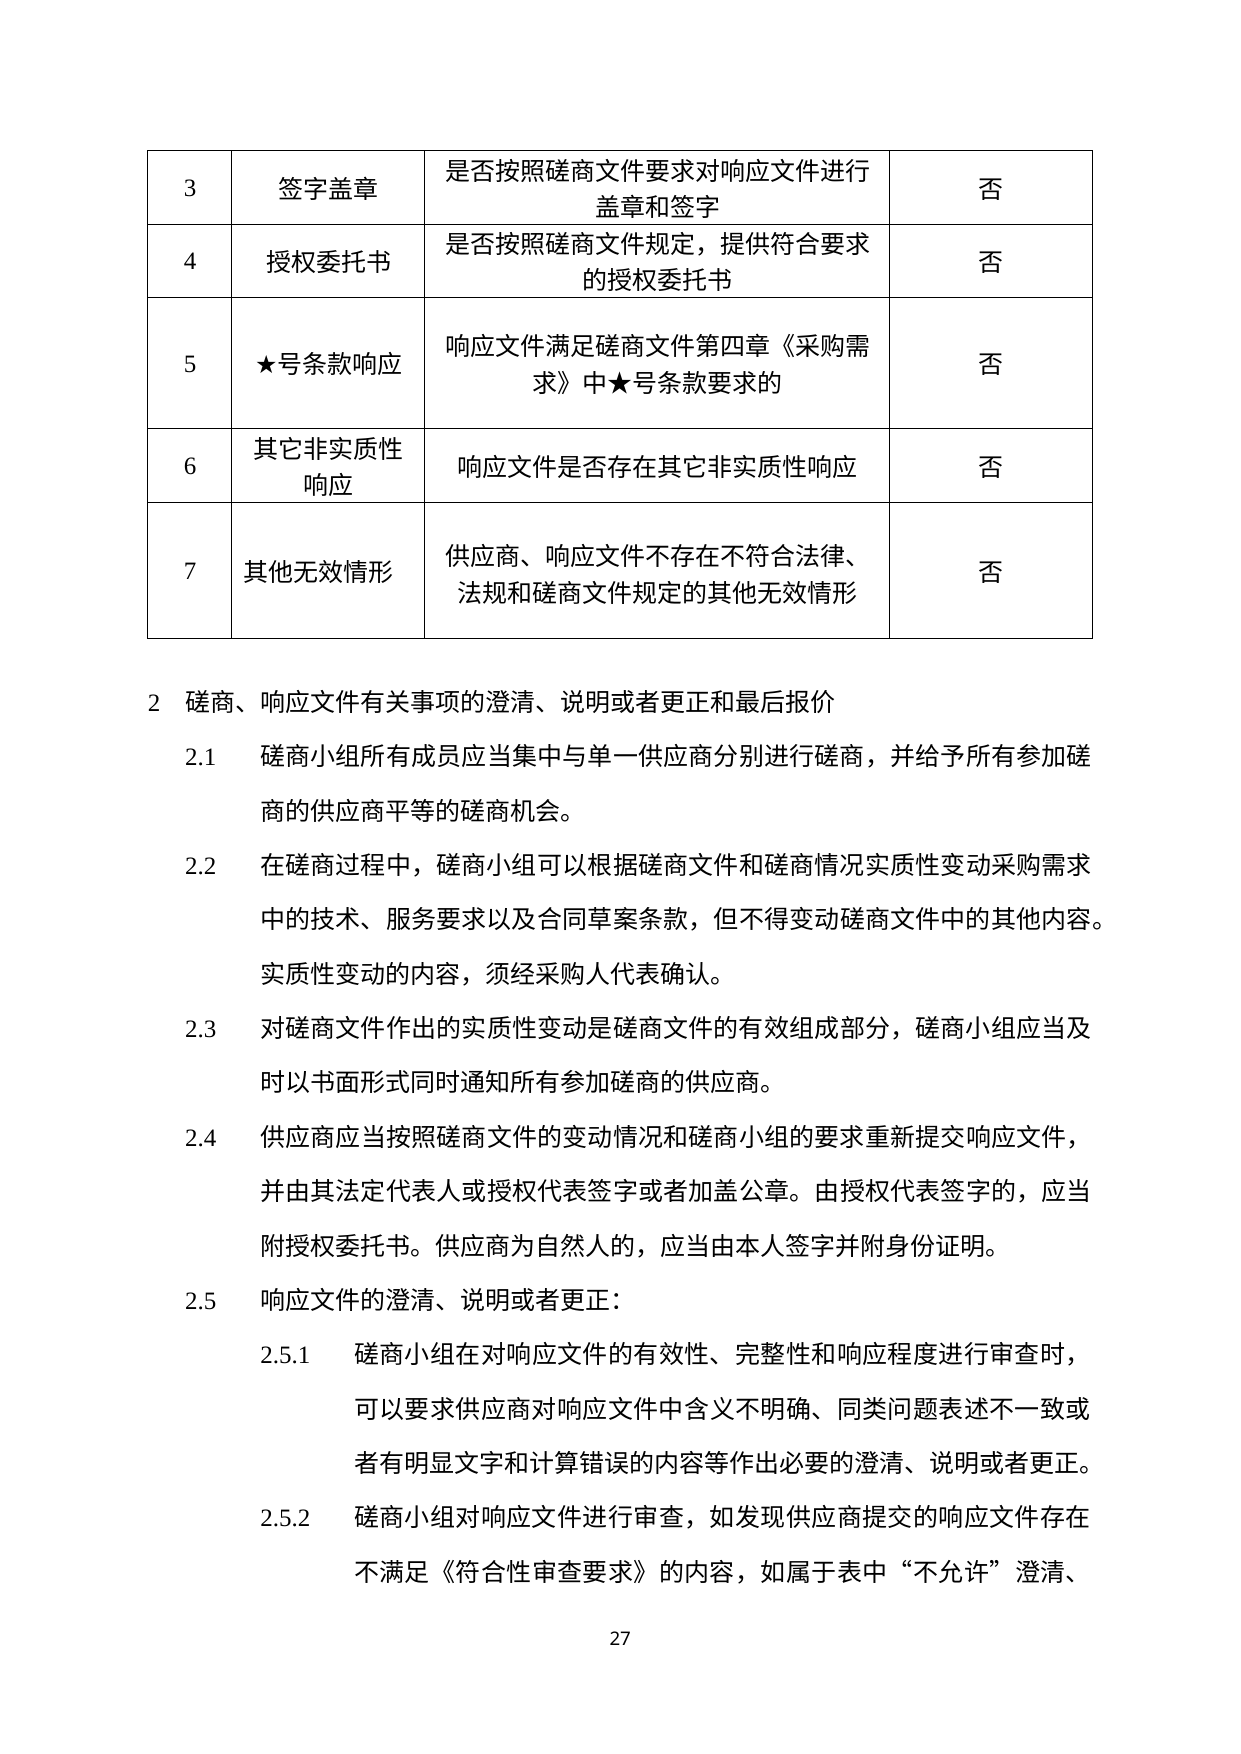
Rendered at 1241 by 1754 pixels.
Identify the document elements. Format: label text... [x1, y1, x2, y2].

table_cell 3 [148, 151, 231, 223]
table_cell 否 [890, 151, 1092, 223]
list 供应商应当按照磋商文件的变动情况和磋商小组的要求重新提交响应文件，并由其法定代表人或授权代表签字或者加盖公章。由授权代表签字的，应当附授权委托书。供应商为自然人的，应当由本人签字并附身份证明。 [185, 1117, 1092, 1262]
table_cell 否 [890, 225, 1092, 297]
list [260, 1498, 1092, 1588]
table_cell 其它非实质性响应 [232, 429, 424, 502]
table_cell 是否按照磋商文件要求对响应文件进行盖章和签字 [425, 151, 889, 223]
table_cell 否 [890, 298, 1092, 428]
table_cell 7 [148, 503, 231, 638]
list 磋商小组在对响应文件的有效性、完整性和响应程度进行审查时，可以要求供应商对响应文件中含义不明确、同类问题表述不一致或者有明显文字和计算错误的内容等作出必要的澄清、说明或者更正。 [260, 1335, 1092, 1480]
table_cell 授权委托书 [232, 225, 424, 297]
table_cell 否 [890, 503, 1092, 638]
table_cell 供应商、响应文件不存在不符合法律、法规和磋商文件规定的其他无效情形 [425, 503, 889, 638]
list 磋商、响应文件有关事项的澄清、说明或者更正和最后报价 [148, 682, 1092, 718]
list 磋商小组所有成员应当集中与单一供应商分别进行磋商，并给予所有参加磋商的供应商平等的磋商机会。 [185, 737, 1092, 827]
list 在磋商过程中，磋商小组可以根据磋商文件和磋商情况实质性变动采购需求中的技术、服务要求以及合同草案条款，但不得变动磋商文件中的其他内容。实质性变动的内容，须经采购人代表确认。 [185, 845, 1092, 990]
table_cell 否 [890, 429, 1092, 502]
table_cell 6 [148, 429, 231, 502]
table_cell ★号条款响应 [232, 298, 424, 428]
list 对磋商文件作出的实质性变动是磋商文件的有效组成部分，磋商小组应当及时以书面形式同时通知所有参加磋商的供应商。 [185, 1008, 1092, 1099]
table_cell 4 [148, 225, 231, 297]
table_cell 响应文件是否存在其它非实质性响应 [425, 429, 889, 502]
table_cell 其他无效情形 [232, 503, 424, 638]
table_cell 响应文件满足磋商文件第四章《采购需求》中★号条款要求的 [425, 298, 889, 428]
table_cell 5 [148, 298, 231, 428]
table_cell 签字盖章 [232, 151, 424, 223]
table_cell 是否按照磋商文件规定，提供符合要求的授权委托书 [425, 225, 889, 297]
list 响应文件的澄清、说明或者更正： [185, 1280, 1092, 1317]
